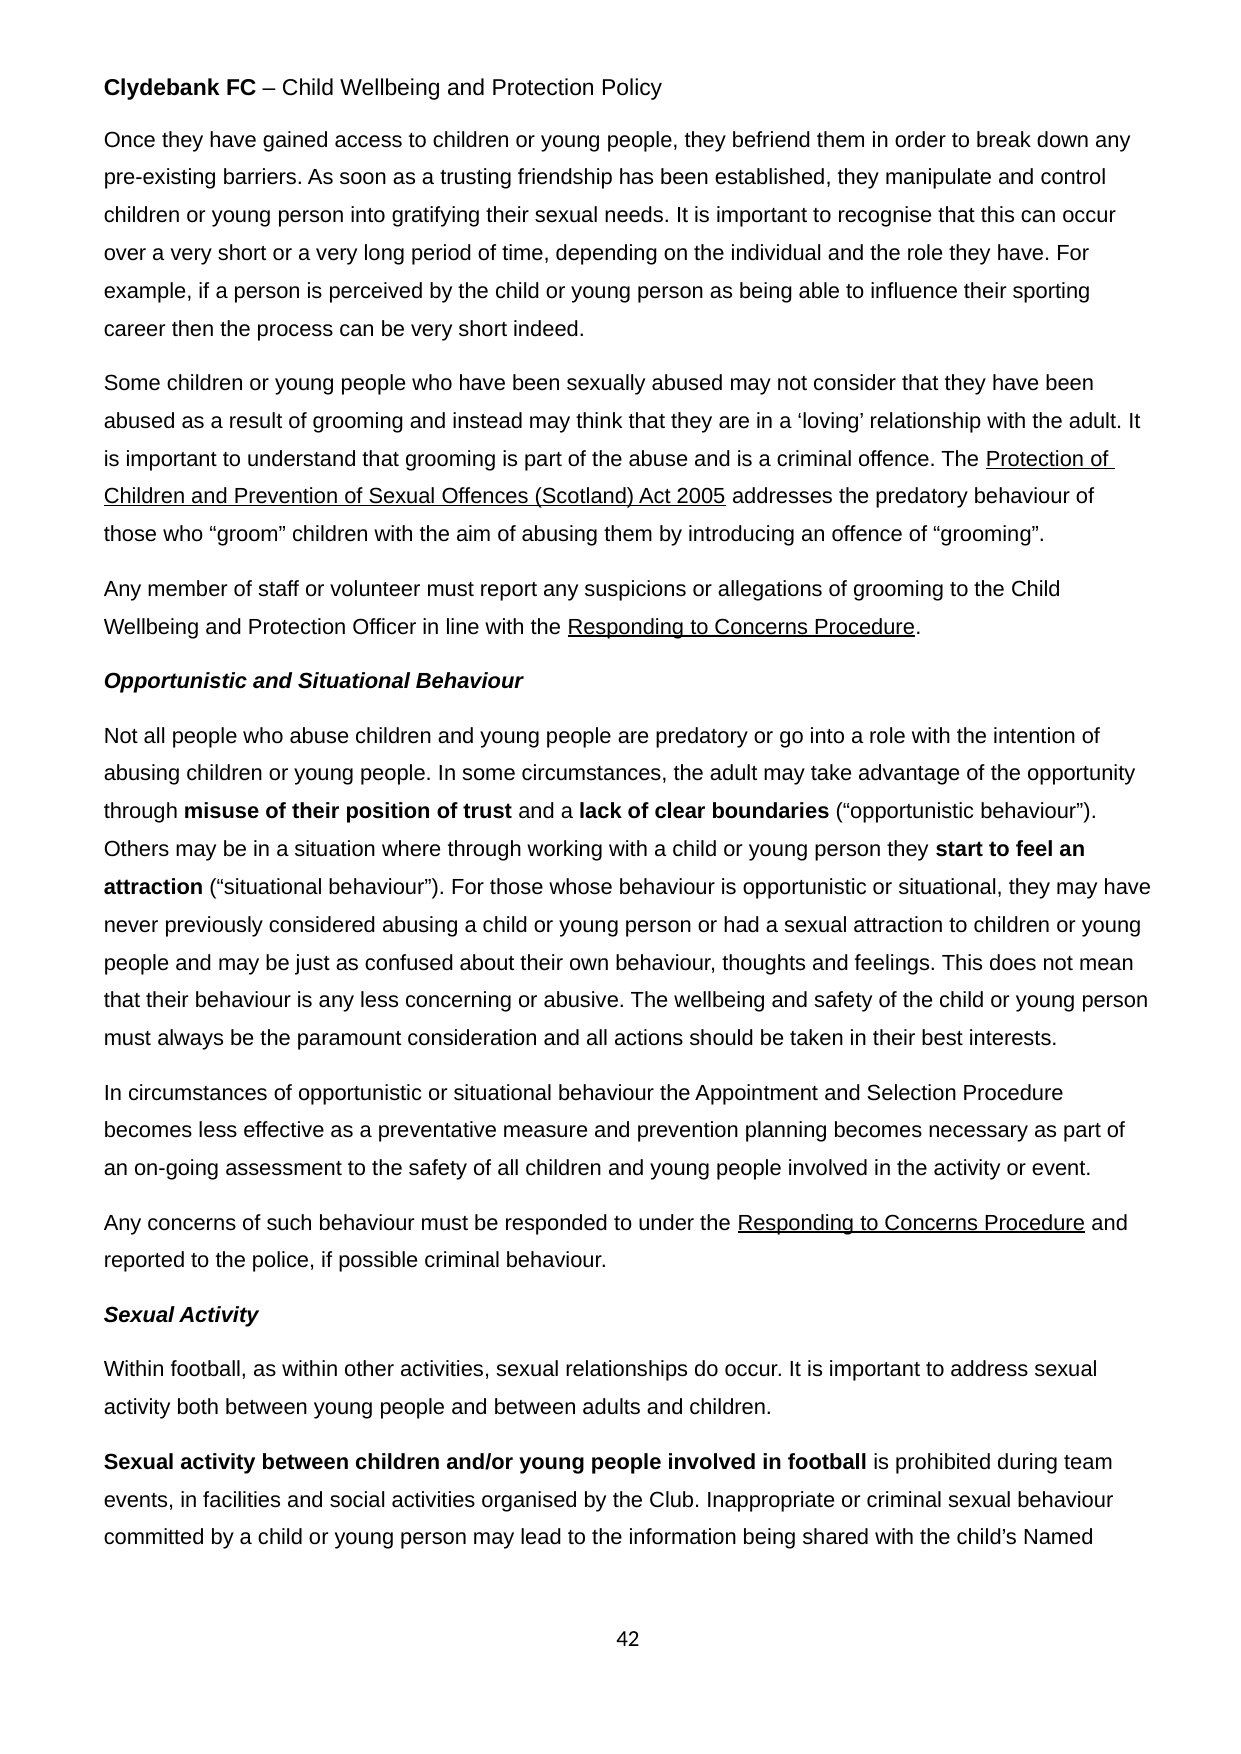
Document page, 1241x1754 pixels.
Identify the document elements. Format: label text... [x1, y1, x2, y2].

text Not all people who abuse children and young people are predatory or go into a role with the intention of abusing children or young people. In some circumstances, the adult may take advantage of the opportunity through misuse of their position of trust and a lack of clear boundaries (“opportunistic behaviour”). Others may be in a situation where through working with a child or young person they start to feel an attraction (“situational behaviour”). For those whose behaviour is opportunistic or situational, they may have never previously considered abusing a child or young person or had a sexual attraction to children or young people and may be just as confused about their own behaviour, thoughts and feelings. This does not mean that their behaviour is any less concerning or abusive. The wellbeing and safety of the child or young person must always be the paramount consideration and all actions should be taken in their best interests. [103, 722, 1152, 1050]
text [103, 1449, 1152, 1549]
text Sexual Activity [103, 1302, 1152, 1327]
text Any concerns of such behaviour must be responded to under the Responding to Concerns Procedure and reported to the police, if possible criminal behaviour. [103, 1209, 1152, 1273]
text Within football, as within other activities, sexual relationships do occur. It is important to address sexual activity both between young people and between adults and children. [103, 1356, 1152, 1419]
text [103, 126, 1152, 341]
text Opportunistic and Situational Behaviour [103, 668, 1152, 693]
text Any member of staff or volunteer must report any suspicions or allegations of grooming to the Child Wellbeing and Protection Officer in line with the Responding to Concerns Procedure. [103, 576, 1152, 639]
text Some children or young people who have been sexually abused may not consider that they have been abused as a result of grooming and instead may think that they are in a ‘loving’ relationship with the adult. It is important to understand that grooming is part of the abuse and is a criminal offence. The Protection of Children and Prevention of Sexual Offences (Scotland) Act 2005 addresses the predatory behaviour of those who “groom” children with the aim of abusing them by introducing an offence of “grooming”. [103, 370, 1152, 546]
text In circumstances of opportunistic or situational behaviour the Appointment and Selection Procedure becomes less effective as a preventative measure and prevention planning becomes necessary as part of an on-going assessment to the safety of all children and young people involved in the activity or event. [103, 1079, 1152, 1180]
